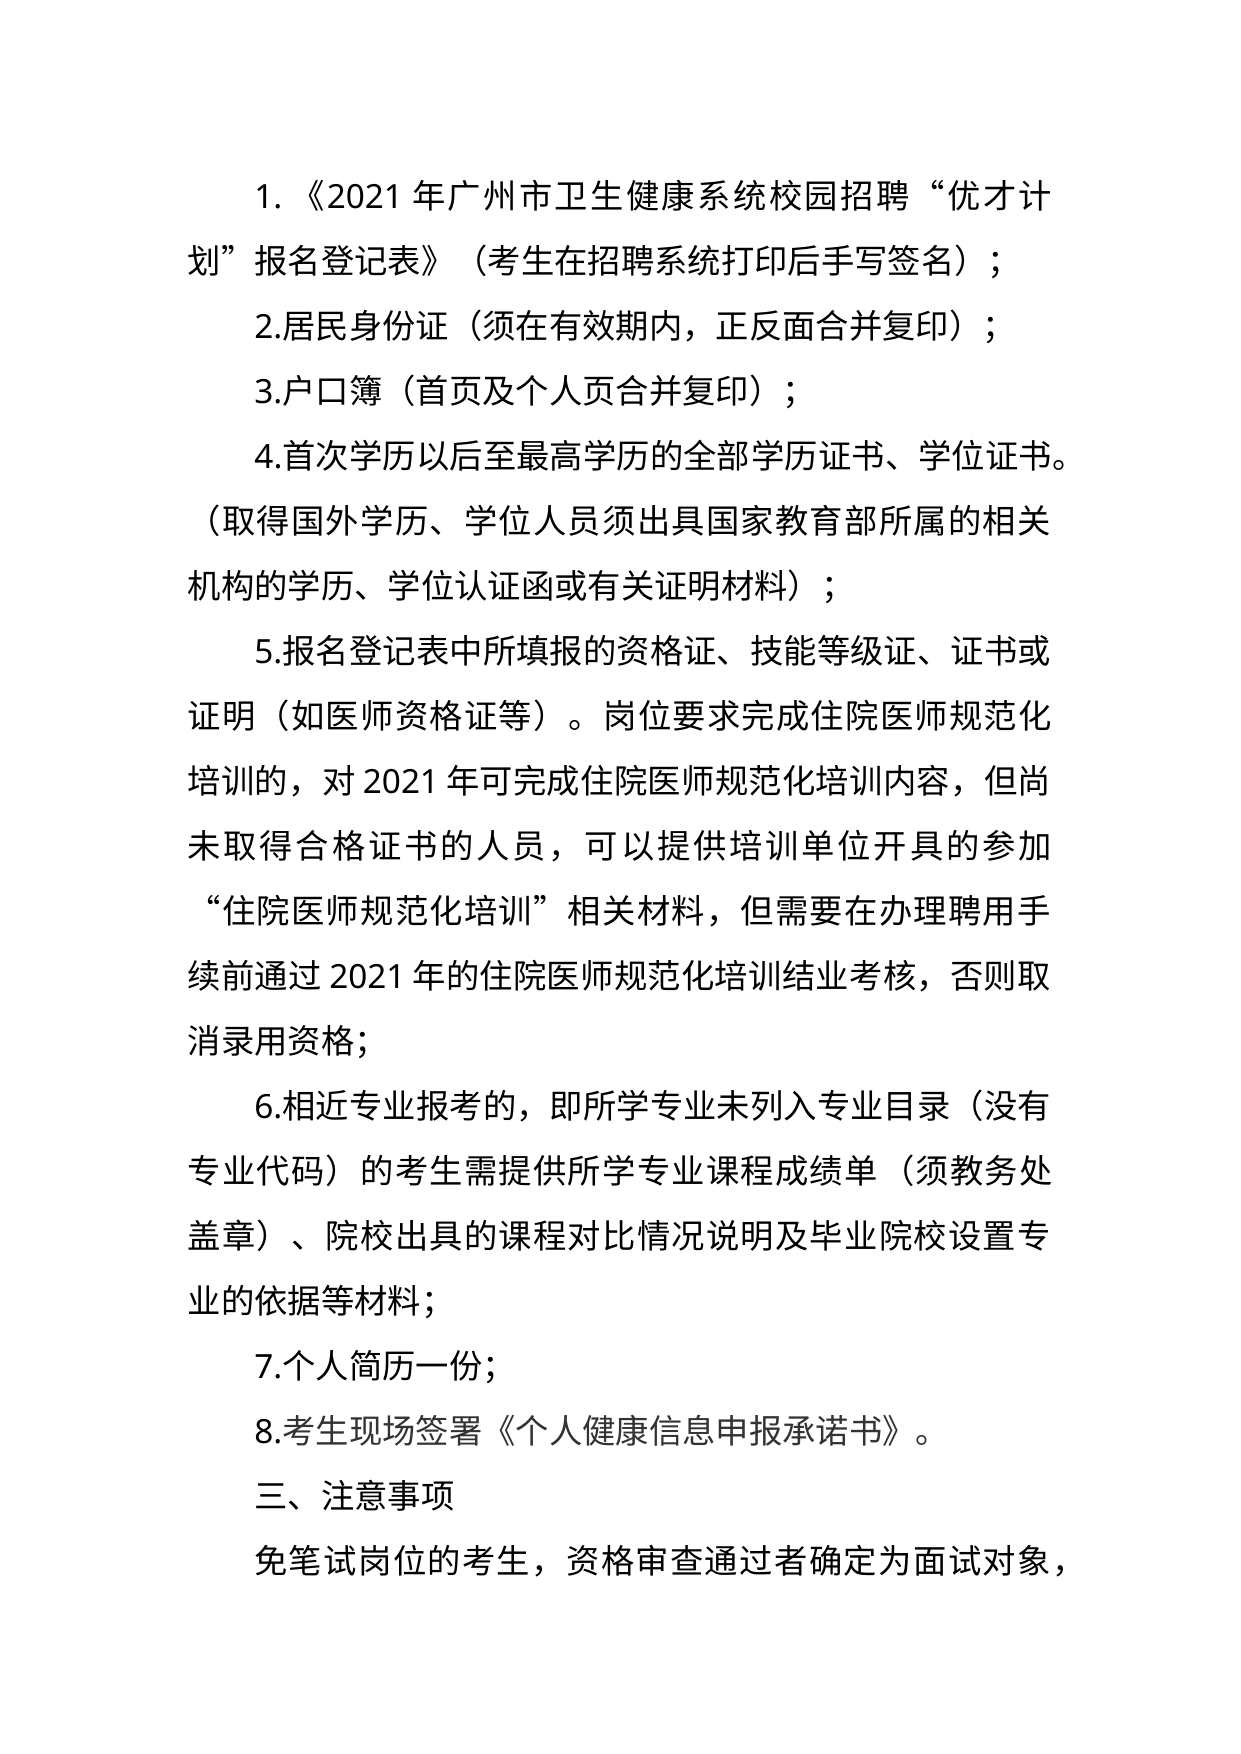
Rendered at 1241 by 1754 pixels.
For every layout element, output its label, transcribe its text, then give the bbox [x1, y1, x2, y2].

text 6.相近专业报考的，即所学专业未列入专业目录（没有专业代码）的考生需提供所学专业课程成绩单（须教务处盖章）、院校出具的课程对比情况说明及毕业院校设置专业的依据等材料； [187, 1072, 1053, 1332]
text 5.报名登记表中所填报的资格证、技能等级证、证书或证明（如医师资格证等）。岗位要求完成住院医师规范化培训的，对2021年可完成住院医师规范化培训内容，但尚未取得合格证书的人员，可以提供培训单位开具的参加“住院医师规范化培训”相关材料，但需要在办理聘用手续前通过2021年的住院医师规范化培训结业考核，否则取消录用资格； [187, 617, 1053, 1072]
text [187, 1527, 1053, 1592]
text 4.首次学历以后至最高学历的全部学历证书、学位证书。（取得国外学历、学位人员须出具国家教育部所属的相关机构的学历、学位认证函或有关证明材料）； [187, 422, 1053, 617]
text 3.户口簿（首页及个人页合并复印）； [187, 357, 1053, 422]
list 《2021年广州市卫生健康系统校园招聘“优才计划”报名登记表》（考生在招聘系统打印后手写签名）； [187, 162, 1053, 292]
text 三、注意事项 [187, 1462, 1053, 1527]
text 2.居民身份证（须在有效期内，正反面合并复印）； [187, 292, 1053, 357]
text 7.个人简历一份； [187, 1332, 1053, 1397]
text 8.考生现场签署《个人健康信息申报承诺书》。 [187, 1397, 1053, 1462]
